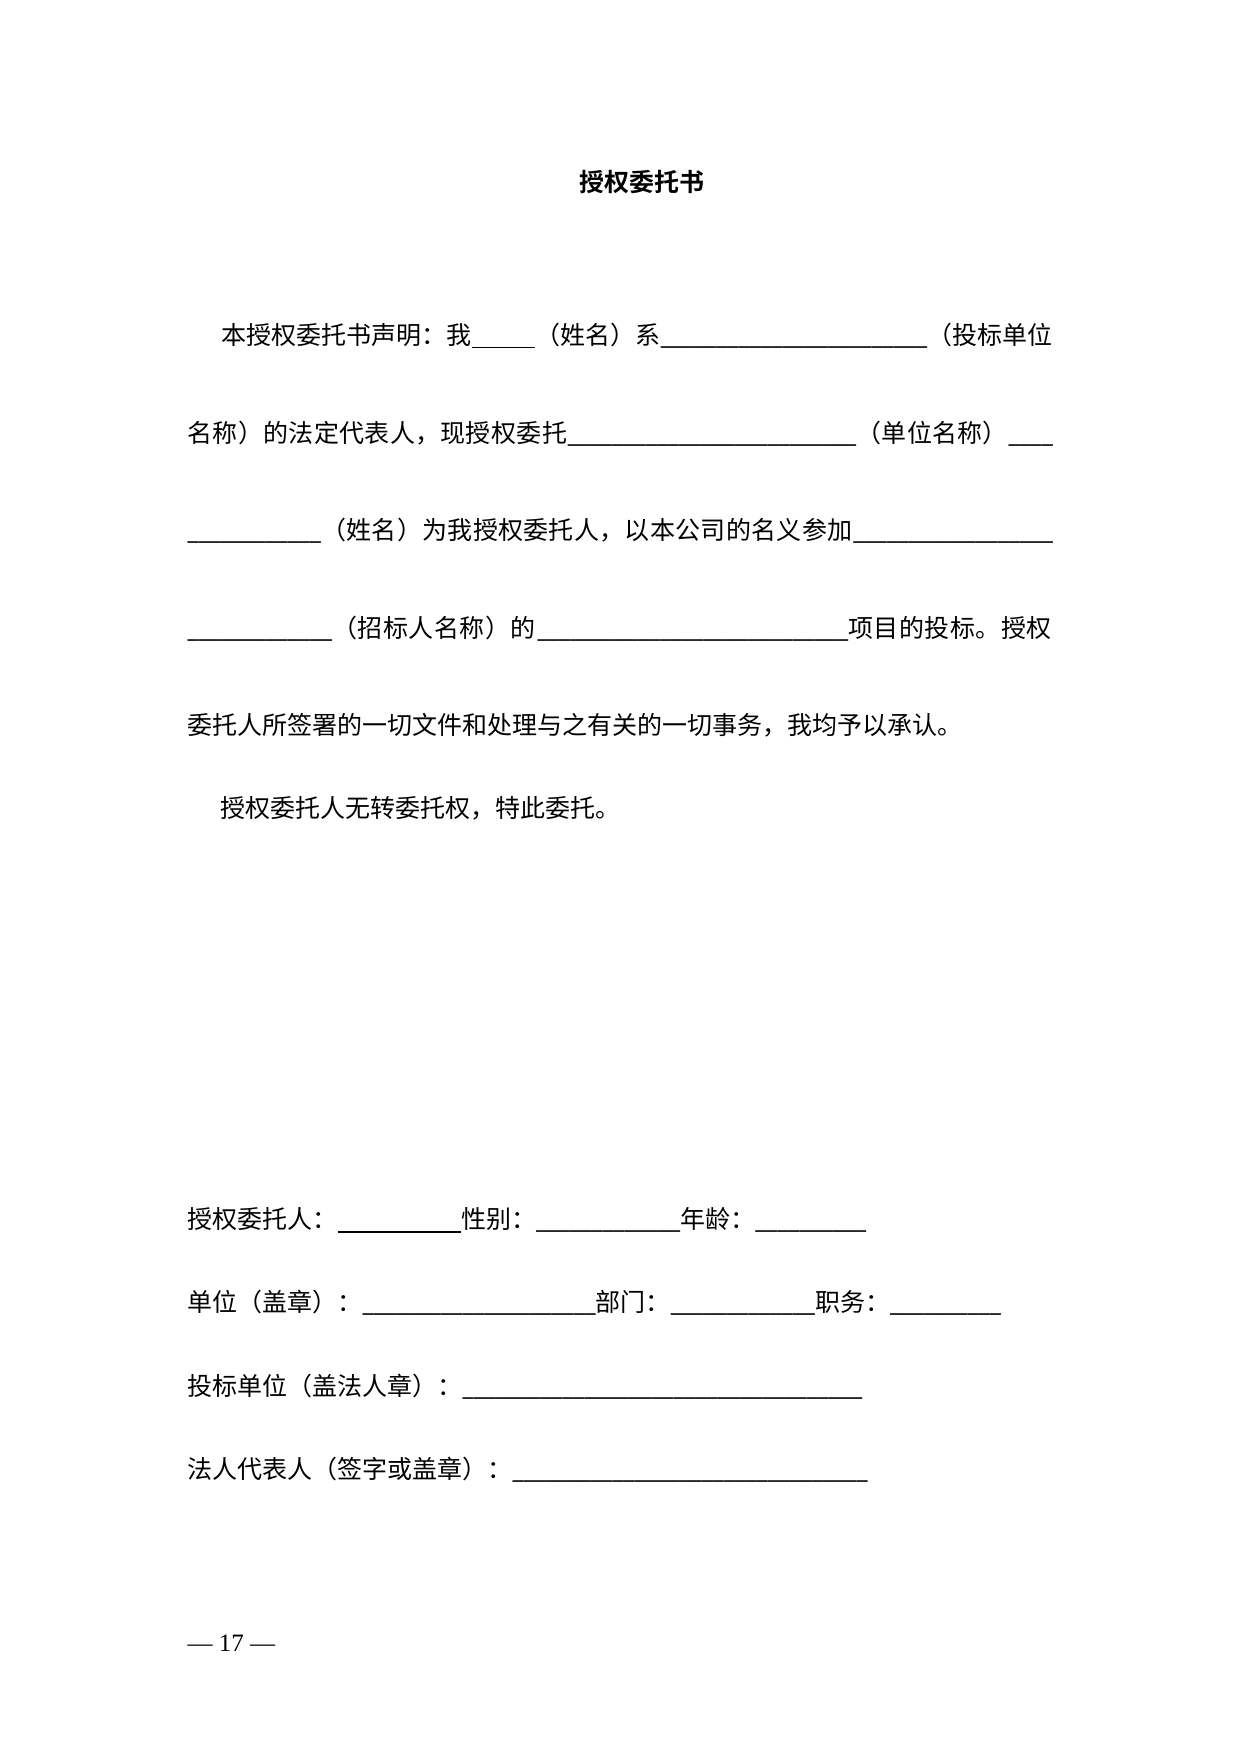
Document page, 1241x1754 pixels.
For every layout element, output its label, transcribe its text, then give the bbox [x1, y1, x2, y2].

text 单位（盖章）：_____________________部门：_____________职务：__________ [187, 1268, 1053, 1333]
text 投标单位（盖法人章）：____________________________________ [187, 1352, 1053, 1417]
text 授权委托书 [187, 162, 1053, 198]
text 法人代表人（签字或盖章）：________________________________ [187, 1435, 1053, 1500]
text 授权委托人无转委托权，特此委托。 [187, 774, 1053, 839]
text 授权委托人： 性别：_____________年龄：__________ [187, 1185, 1053, 1250]
text 本授权委托书声明：我 （姓名）系________________________（投标单位名称）的法定代表人，现授权委托__________________________（单位名称）________________（姓名）为我授权委托人，以本公司的名义参加_______________________________（招标人名称）的____________________________项目的投标。授权委托人所签署的一切文件和处理与之有关的一切事务，我均予以承认。 [187, 301, 1053, 756]
